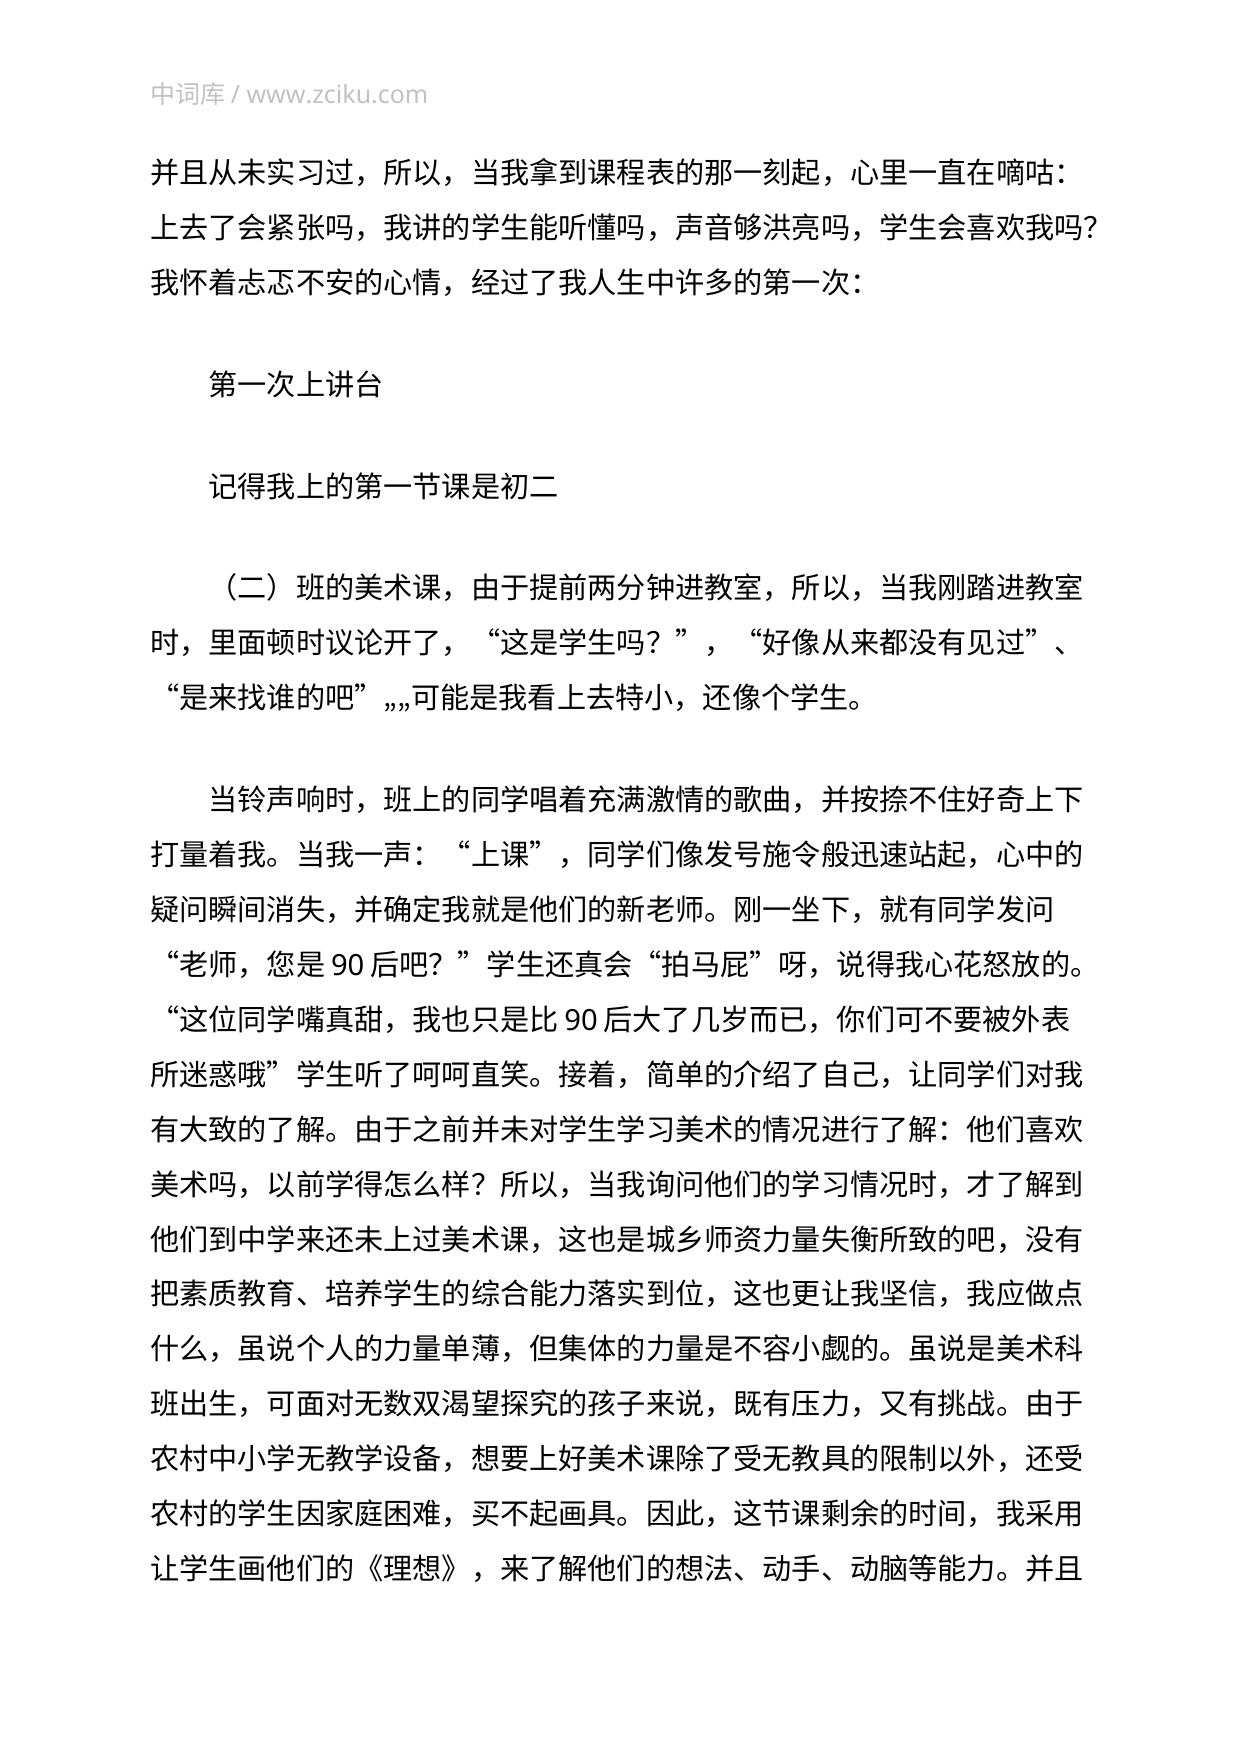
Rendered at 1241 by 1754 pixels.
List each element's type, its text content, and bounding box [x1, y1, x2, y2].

text 记得我上的第一节课是初二 [150, 463, 1090, 506]
text 第一次上讲台 [150, 362, 1090, 404]
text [150, 150, 1090, 302]
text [150, 777, 1090, 1588]
text （二）班的美术课，由于提前两分钟进教室，所以，当我刚踏进教室时，里面顿时议论开了，“这是学生吗？”，“好像从来都没有见过”、“是来找谁的吧”„„可能是我看上去特小，还像个学生。 [150, 565, 1090, 717]
